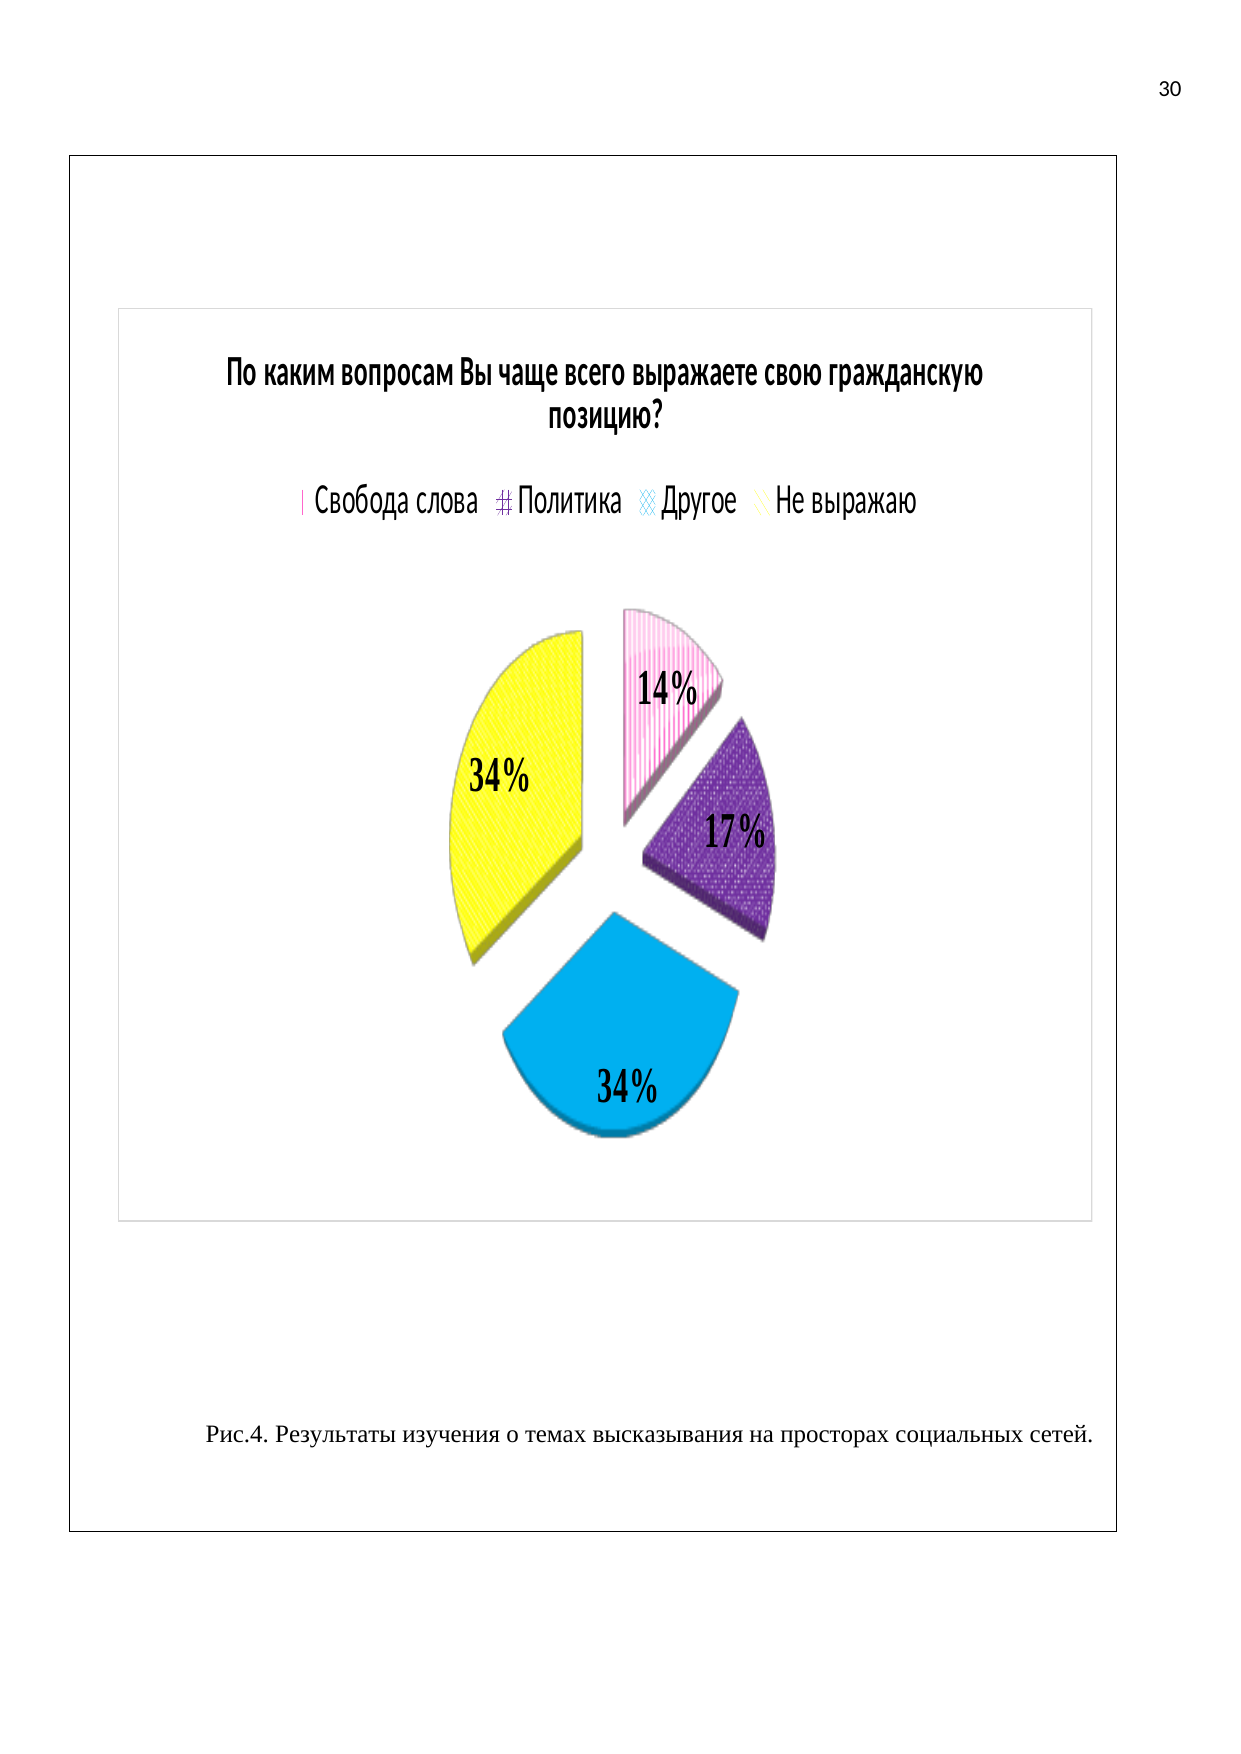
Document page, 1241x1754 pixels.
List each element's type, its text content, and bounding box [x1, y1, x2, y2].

picture [639, 489, 656, 516]
text Рис.4. Результаты изучения о темах высказывания на просторах социальных сетей. [118, 1419, 1181, 1448]
